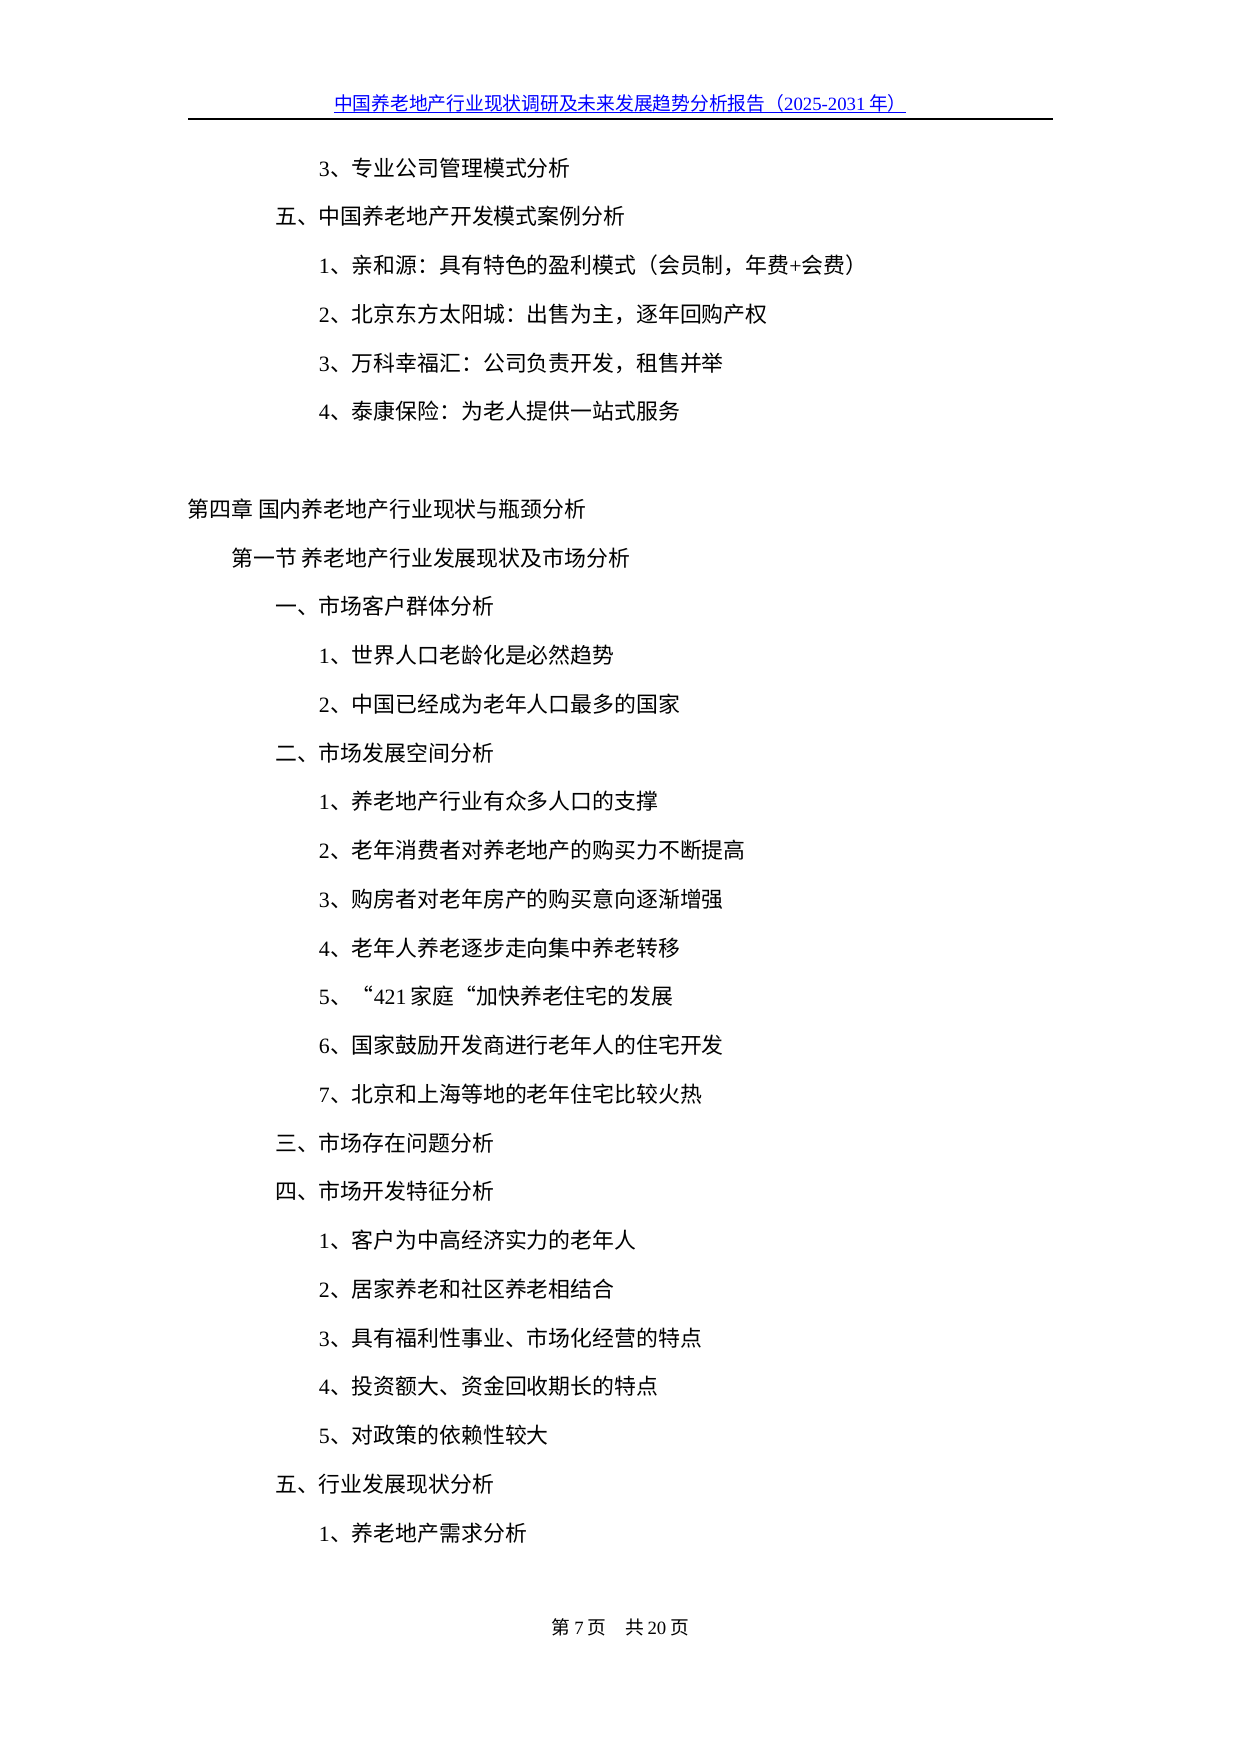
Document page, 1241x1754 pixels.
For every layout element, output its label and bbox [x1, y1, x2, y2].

text [187, 150, 1053, 1548]
